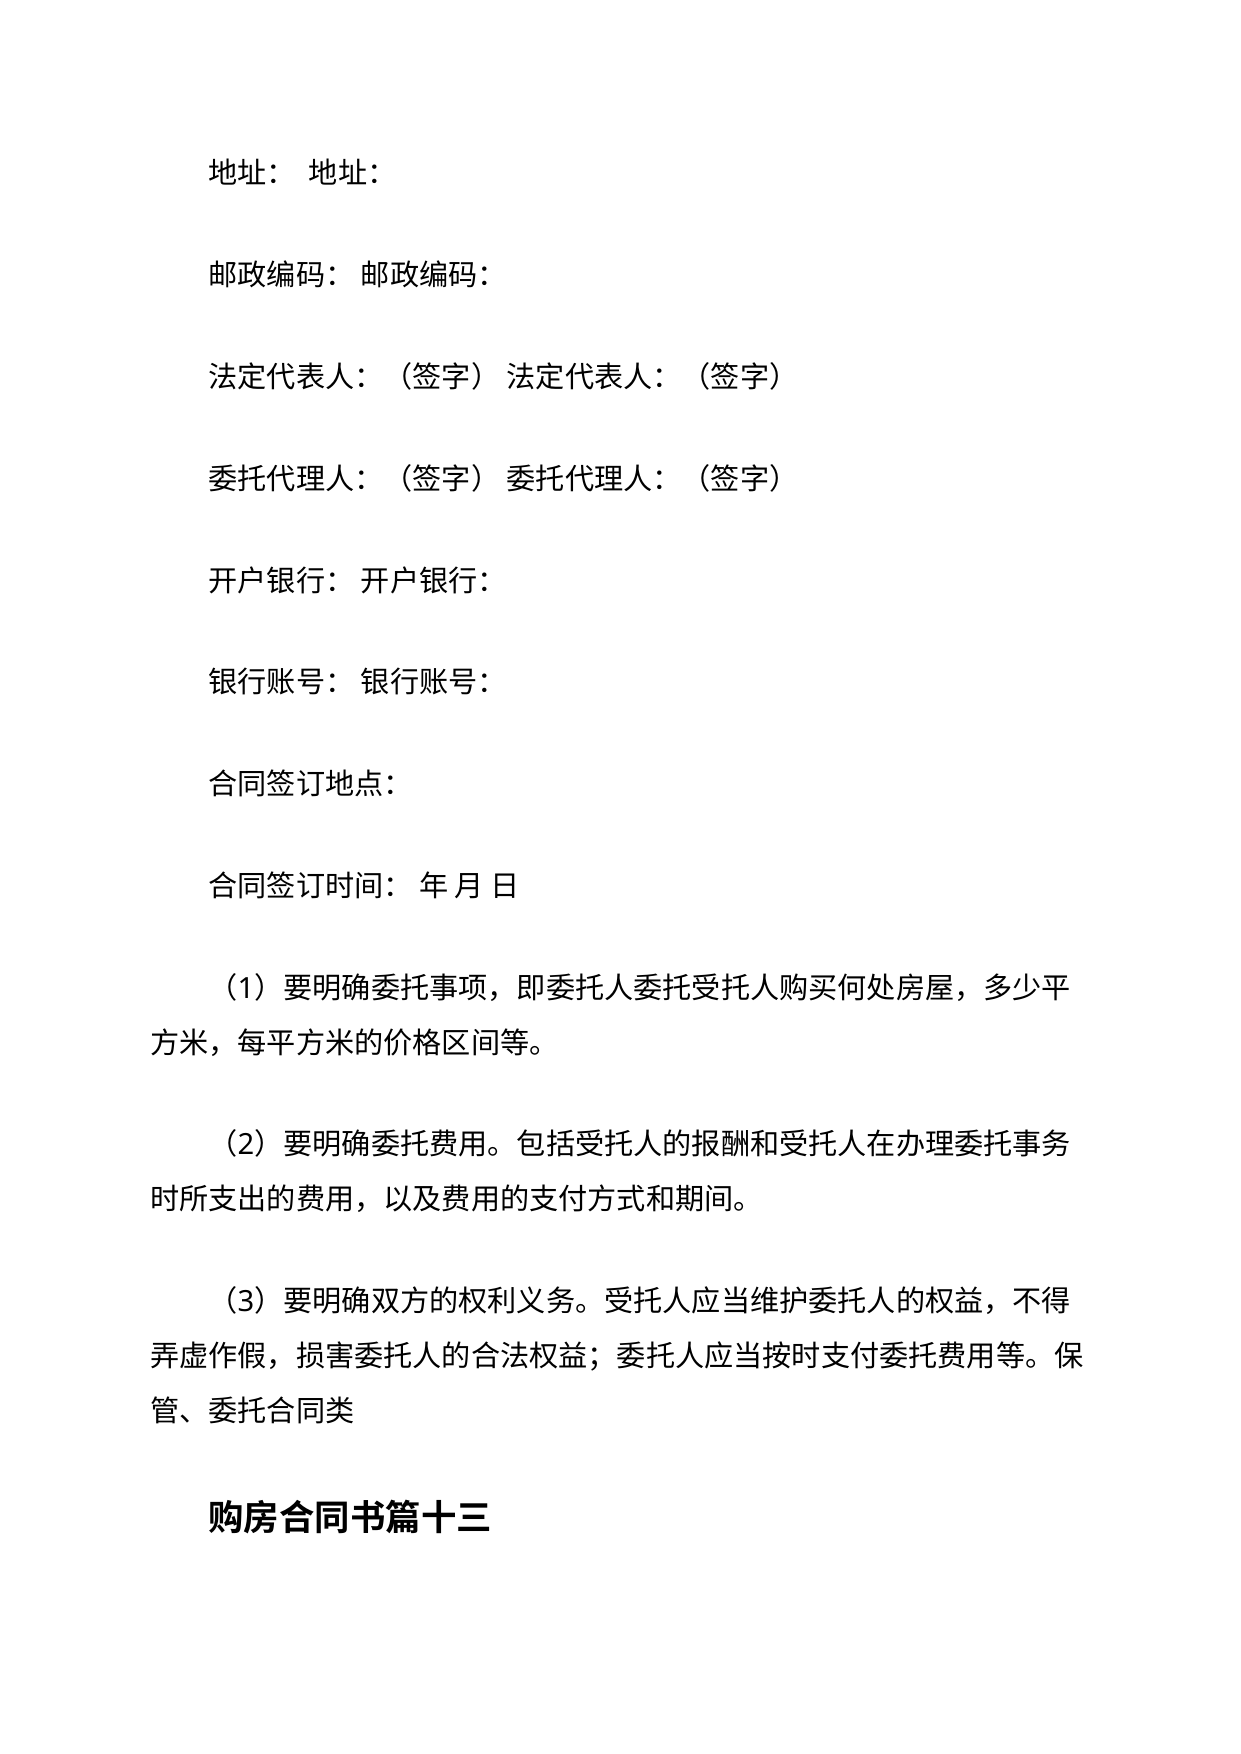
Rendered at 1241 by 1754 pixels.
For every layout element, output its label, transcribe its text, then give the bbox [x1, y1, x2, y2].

text 委托代理人：（签字） 委托代理人：（签字） [150, 455, 1090, 498]
text 法定代表人：（签字） 法定代表人：（签字） [150, 353, 1090, 396]
text 邮政编码： 邮政编码： [150, 252, 1090, 294]
text 开户银行： 开户银行： [150, 557, 1090, 599]
text （2）要明确委托费用。包括受托人的报酬和受托人在办理委托事务时所支出的费用，以及费用的支付方式和期间。 [150, 1121, 1090, 1218]
text 银行账号： 银行账号： [150, 659, 1090, 701]
text 合同签订时间： 年 月 日 [150, 862, 1090, 905]
text （1）要明确委托事项，即委托人委托受托人购买何处房屋，多少平方米，每平方米的价格区间等。 [150, 964, 1090, 1061]
text （3）要明确双方的权利义务。受托人应当维护委托人的权益，不得弄虚作假，损害委托人的合法权益；委托人应当按时支付委托费用等。保管、委托合同类 [150, 1278, 1090, 1430]
text 合同签订地点： [150, 761, 1090, 803]
text 地址： 地址： [150, 150, 1090, 192]
text 购房合同书篇十三 [150, 1489, 1090, 1541]
